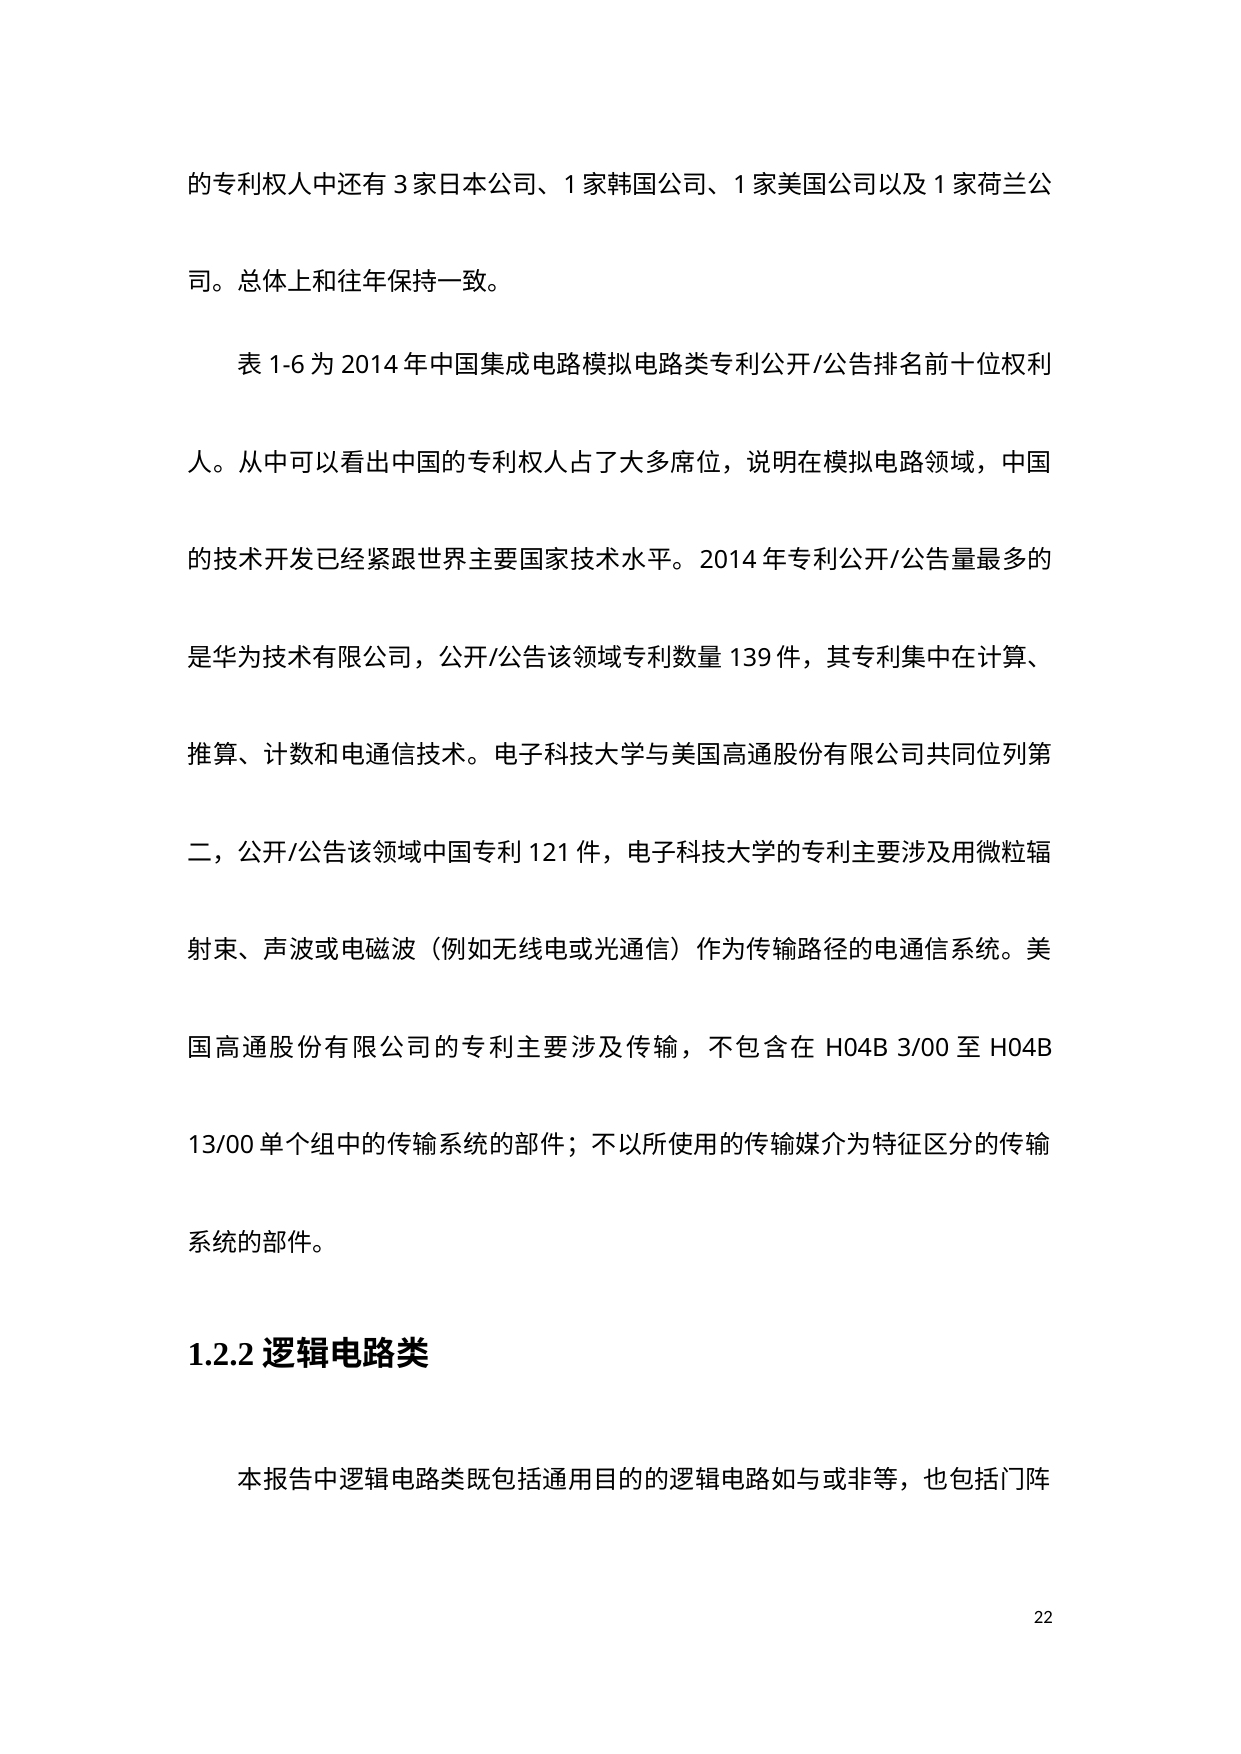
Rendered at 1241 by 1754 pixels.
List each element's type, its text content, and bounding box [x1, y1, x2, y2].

subtitle 1.2.2 逻辑电路类 [187, 1318, 1053, 1383]
text 表1-6为2014年中国集成电路模拟电路类专利公开/公告排名前十位权利人。从中可以看出中国的专利权人占了大多席位，说明在模拟电路领域，中国的技术开发已经紧跟世界主要国家技术水平。2014年专利公开/公告量最多的是华为技术有限公司，公开/公告该领域专利数量139件，其专利集中在计算、推算、计数和电通信技术。电子科技大学与美国高通股份有限公司共同位列第二，公开/公告该领域中国专利121件，电子科技大学的专利主要涉及用微粒辐射束、声波或电磁波（例如无线电或光通信）作为传输路径的电通信系统。美国高通股份有限公司的专利主要涉及传输，不包含在H04B 3/00至H04B 13/00单个组中的传输系统的部件；不以所使用的传输媒介为特征区分的传输系统的部件。 [187, 331, 1053, 1273]
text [187, 150, 1053, 312]
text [187, 1446, 1053, 1511]
